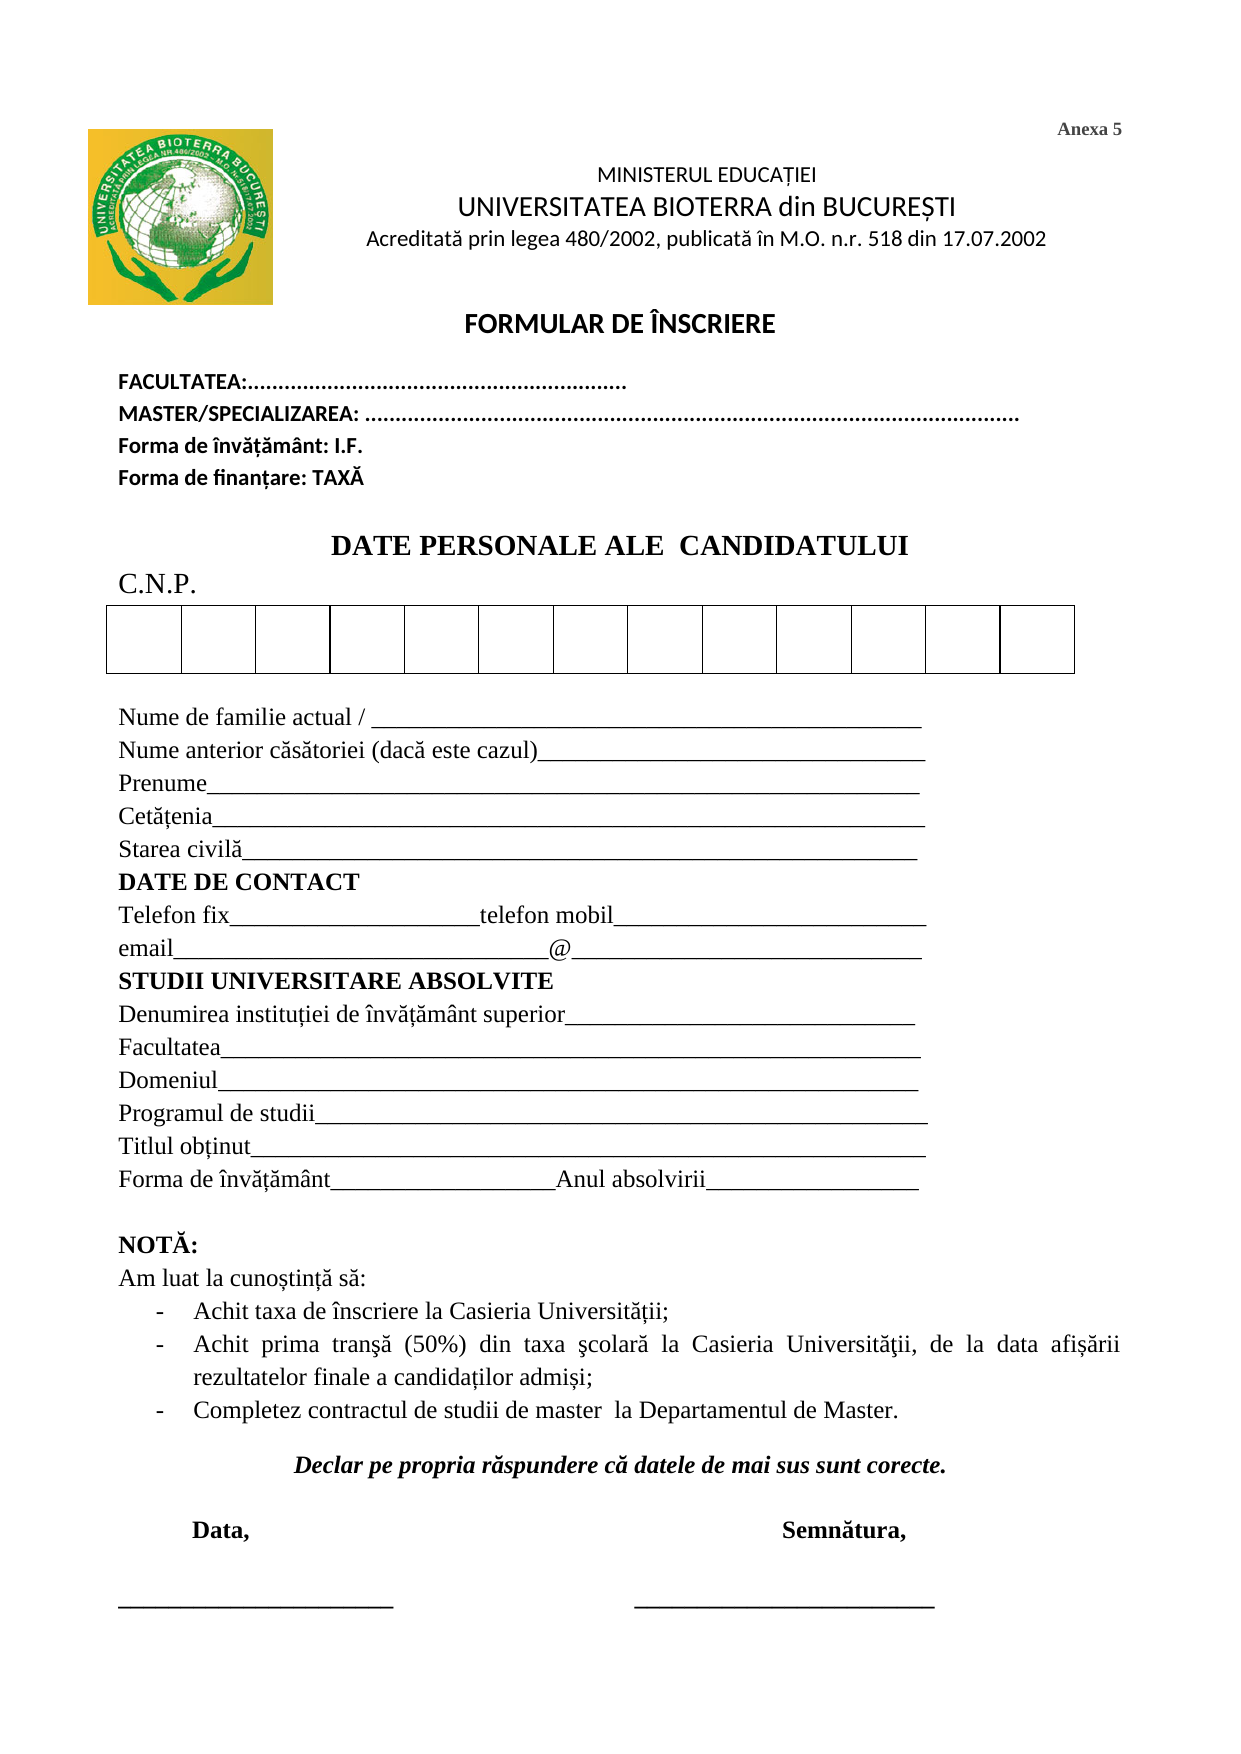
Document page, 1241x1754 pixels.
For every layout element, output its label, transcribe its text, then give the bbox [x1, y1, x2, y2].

table_header [331, 606, 404, 673]
table_header [777, 606, 851, 673]
text MINISTERUL EDUCAȚIEI [273, 161, 1122, 188]
text Facultatea________________________________________________________ [118, 1032, 1122, 1061]
text Am luat la cunoștință să: [118, 1263, 1122, 1292]
text Forma de finanțare: TAXĂ [118, 463, 1122, 492]
text DATE DE CONTACT [118, 867, 1122, 896]
text Domeniul________________________________________________________ [118, 1065, 1122, 1094]
text Nume de familie actual / ____________________________________________ [118, 702, 1122, 731]
table_header [182, 606, 255, 673]
text Data, Semnătura, [118, 1516, 1122, 1544]
text Programul de studii_________________________________________________ [118, 1098, 1122, 1127]
text Nume anterior căsătoriei (dacă este cazul)_______________________________ [118, 735, 1122, 763]
text email______________________________@____________________________ [118, 933, 1122, 962]
text Prenume_________________________________________________________ [118, 768, 1122, 797]
table_header [256, 606, 329, 673]
text Starea civilă______________________________________________________ [118, 834, 1122, 863]
text MASTER/SPECIALIZAREA: ........................................................................................................... [118, 399, 1122, 427]
text ______________________ ________________________ [118, 1582, 1122, 1610]
text UNIVERSITATEA BIOTERRA din BUCUREȘTI [273, 188, 1122, 224]
picture [88, 129, 273, 305]
table_header [554, 606, 627, 673]
text NOTĂ: [118, 1230, 1122, 1259]
list Completez contractul de studii de master la Departamentul de Master. [156, 1395, 1122, 1424]
text FACULTATEA:.............................................................. [118, 367, 1122, 395]
text Anexa 5 [118, 118, 1122, 140]
table_header [703, 606, 776, 673]
text STUDII UNIVERSITARE ABSOLVITE [118, 966, 1122, 995]
table_header [479, 606, 553, 673]
table_header [1001, 606, 1074, 673]
table_header [852, 606, 925, 673]
list Achit taxa de înscriere la Casieria Universității; [156, 1296, 1122, 1325]
text Denumirea instituției de învățământ superior____________________________ [118, 999, 1122, 1028]
table_header [628, 606, 702, 673]
text Forma de învățământ__________________Anul absolvirii_________________ [118, 1164, 1122, 1193]
list Achit prima tranşă (50%) din taxa şcolară la Casieria Universităţii, de la data afișării rezultatelor finale a candidaților admiși; [156, 1329, 1122, 1391]
text Forma de învățământ: I.F. [118, 431, 1122, 459]
text Acreditată prin legea 480/2002, publicată în M.O. n.r. 518 din 17.07.2002 [273, 224, 1122, 252]
text FORMULAR DE ÎNSCRIERE [118, 305, 1122, 341]
text C.N.P. [118, 566, 1122, 600]
table_header [405, 606, 478, 673]
text Declar pe propria răspundere că datele de mai sus sunt corecte. [118, 1450, 1122, 1479]
table_header [107, 606, 181, 673]
text DATE PERSONALE ALE CANDIDATULUI [118, 528, 1122, 561]
text Titlul obținut______________________________________________________ [118, 1131, 1122, 1160]
text Telefon fix____________________telefon mobil_________________________ [118, 900, 1122, 929]
table_header [926, 606, 999, 673]
text Cetățenia_________________________________________________________ [118, 801, 1122, 829]
